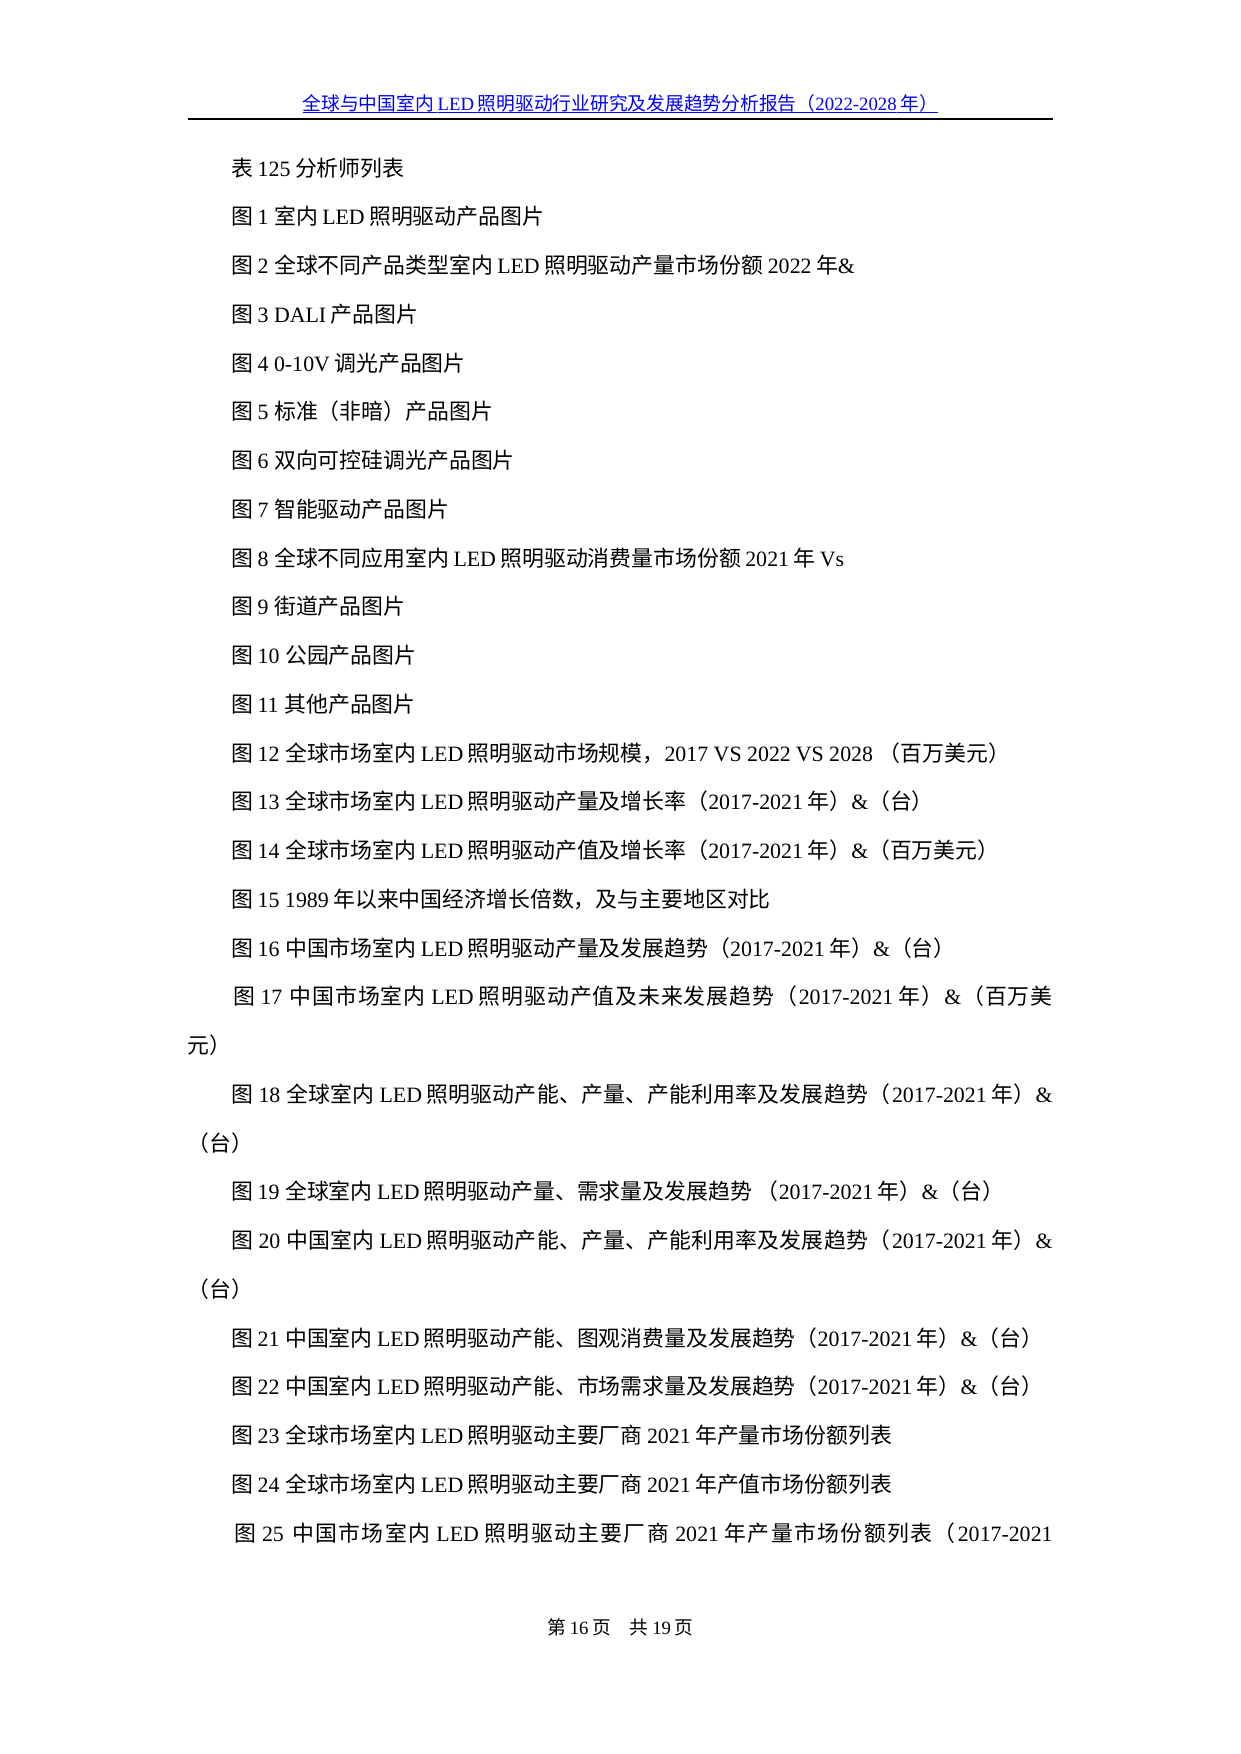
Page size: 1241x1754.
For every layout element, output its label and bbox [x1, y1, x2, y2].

text [187, 150, 1053, 1548]
